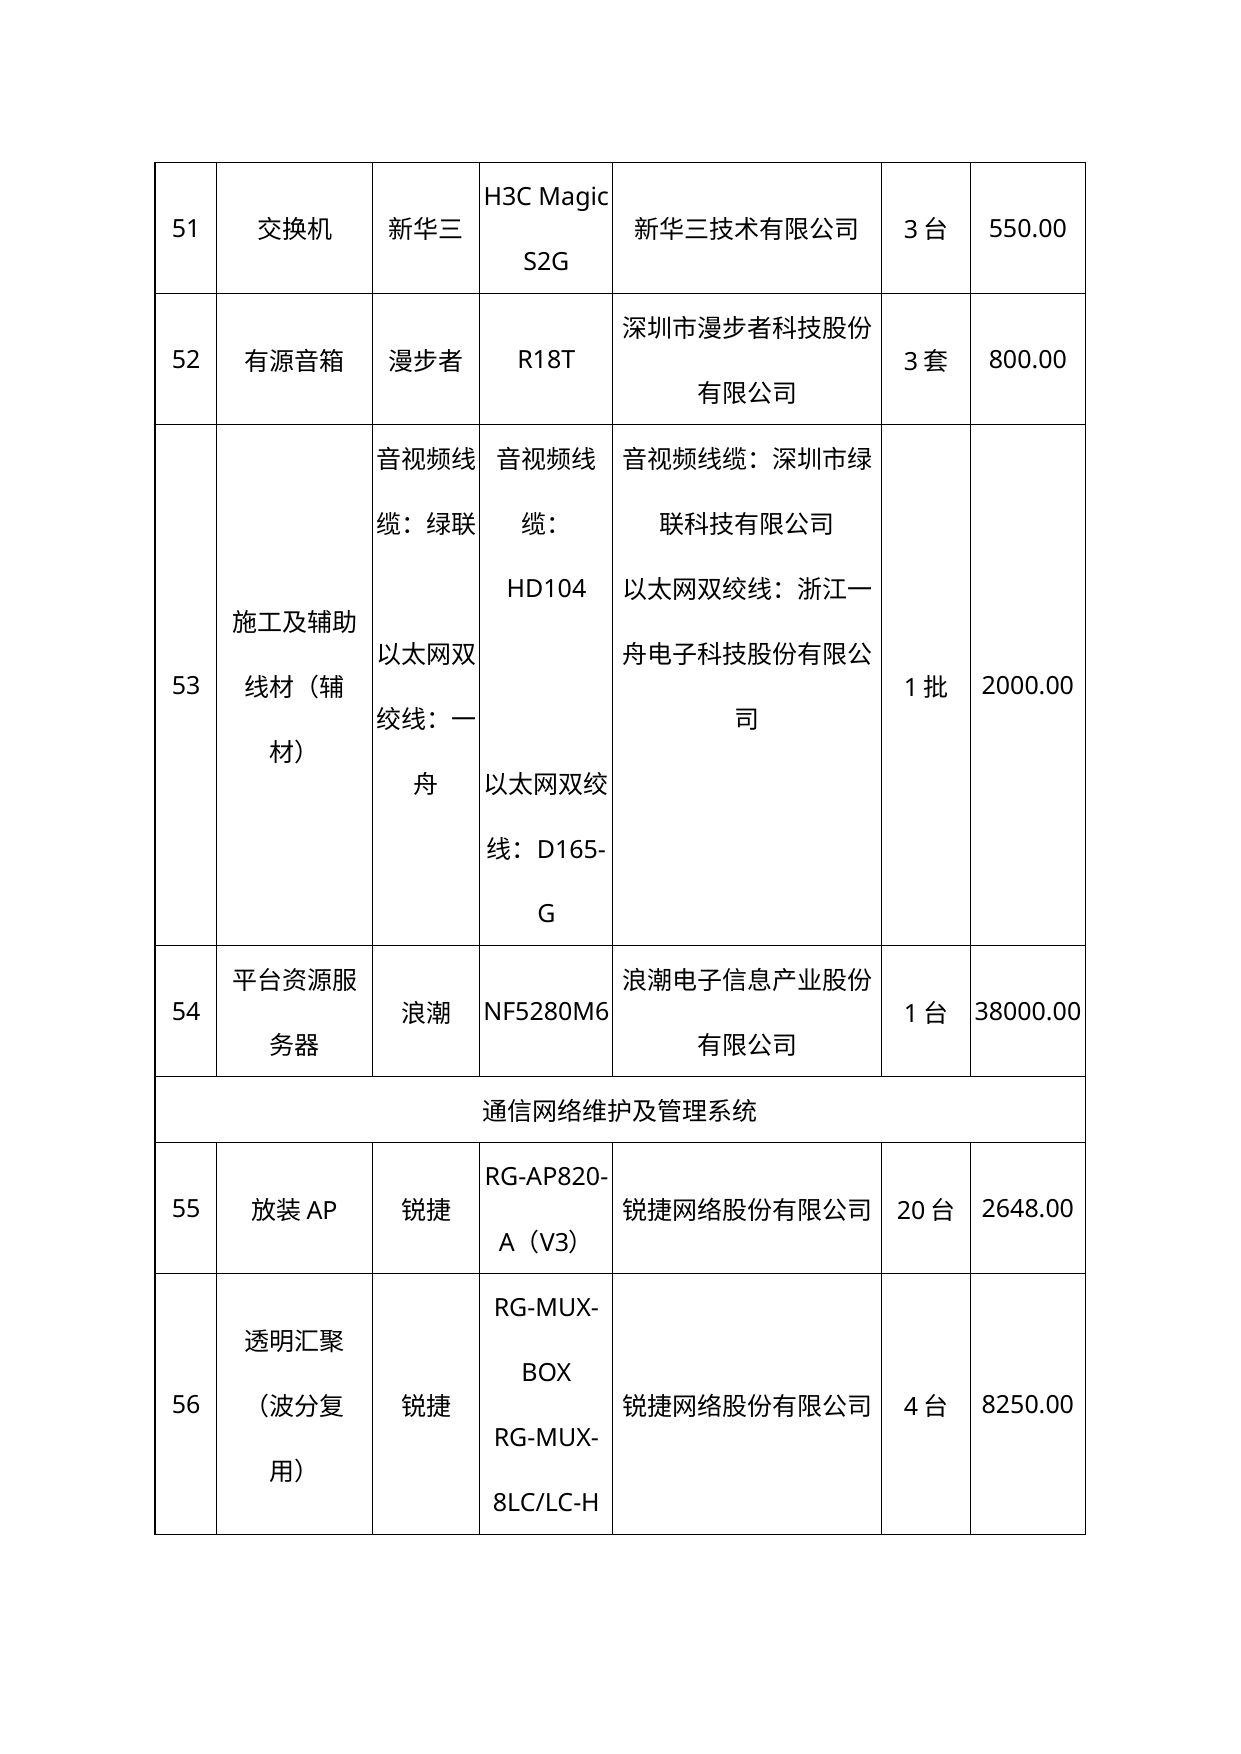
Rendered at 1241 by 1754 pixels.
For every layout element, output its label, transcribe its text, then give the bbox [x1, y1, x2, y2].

table_cell 漫步者 [373, 294, 479, 424]
table_cell 音视频线缆：绿联 以太网双绞线：一舟 [373, 425, 479, 945]
table_cell 深圳市漫步者科技股份有限公司 [613, 294, 881, 424]
table_cell 1台 [882, 946, 970, 1076]
table_cell 1批 [882, 425, 970, 945]
table_cell 38000.00 [971, 946, 1085, 1076]
table_cell RG-AP820-A（V3） [480, 1143, 612, 1273]
table_cell 新华三技术有限公司 [613, 163, 881, 293]
table_cell 51 [156, 163, 216, 293]
table_cell 800.00 [971, 294, 1085, 424]
table_cell 锐捷网络股份有限公司 [613, 1143, 881, 1273]
table_cell 3套 [882, 294, 970, 424]
table_cell 54 [156, 946, 216, 1076]
table_cell 56 [156, 1274, 216, 1534]
table_cell 施工及辅助线材（辅材） [217, 425, 372, 945]
table_cell 通信网络维护及管理系统 [156, 1077, 1085, 1142]
table_cell R18T [480, 294, 612, 424]
table_cell H3C Magic S2G [480, 163, 612, 293]
table_cell 3台 [882, 163, 970, 293]
table_cell 2648.00 [971, 1143, 1085, 1273]
table_cell 53 [156, 425, 216, 945]
table_cell 锐捷网络股份有限公司 [613, 1274, 881, 1534]
table_cell 音视频线缆：深圳市绿联科技有限公司 以太网双绞线：浙江一舟电子科技股份有限公司 [613, 425, 881, 945]
table_cell 音视频线缆：HD104 以太网双绞线：D165-G [480, 425, 612, 945]
table_cell 平台资源服务器 [217, 946, 372, 1076]
table_cell 浪潮 [373, 946, 479, 1076]
table_cell 550.00 [971, 163, 1085, 293]
table_cell 2000.00 [971, 425, 1085, 945]
table_cell 锐捷 [373, 1143, 479, 1273]
table_cell 交换机 [217, 163, 372, 293]
table_cell 放装AP [217, 1143, 372, 1273]
table_cell 透明汇聚（波分复用） [217, 1274, 372, 1534]
table_cell 52 [156, 294, 216, 424]
table_cell 4台 [882, 1274, 970, 1534]
table_cell 8250.00 [971, 1274, 1085, 1534]
table_cell 20台 [882, 1143, 970, 1273]
table_cell 新华三 [373, 163, 479, 293]
table_cell 55 [156, 1143, 216, 1273]
table_cell 锐捷 [373, 1274, 479, 1534]
table_cell 有源音箱 [217, 294, 372, 424]
table_cell RG-MUX-BOX RG-MUX-8LC/LC-H [480, 1274, 612, 1534]
table_cell 浪潮电子信息产业股份有限公司 [613, 946, 881, 1076]
table_cell NF5280M6 [480, 946, 612, 1076]
